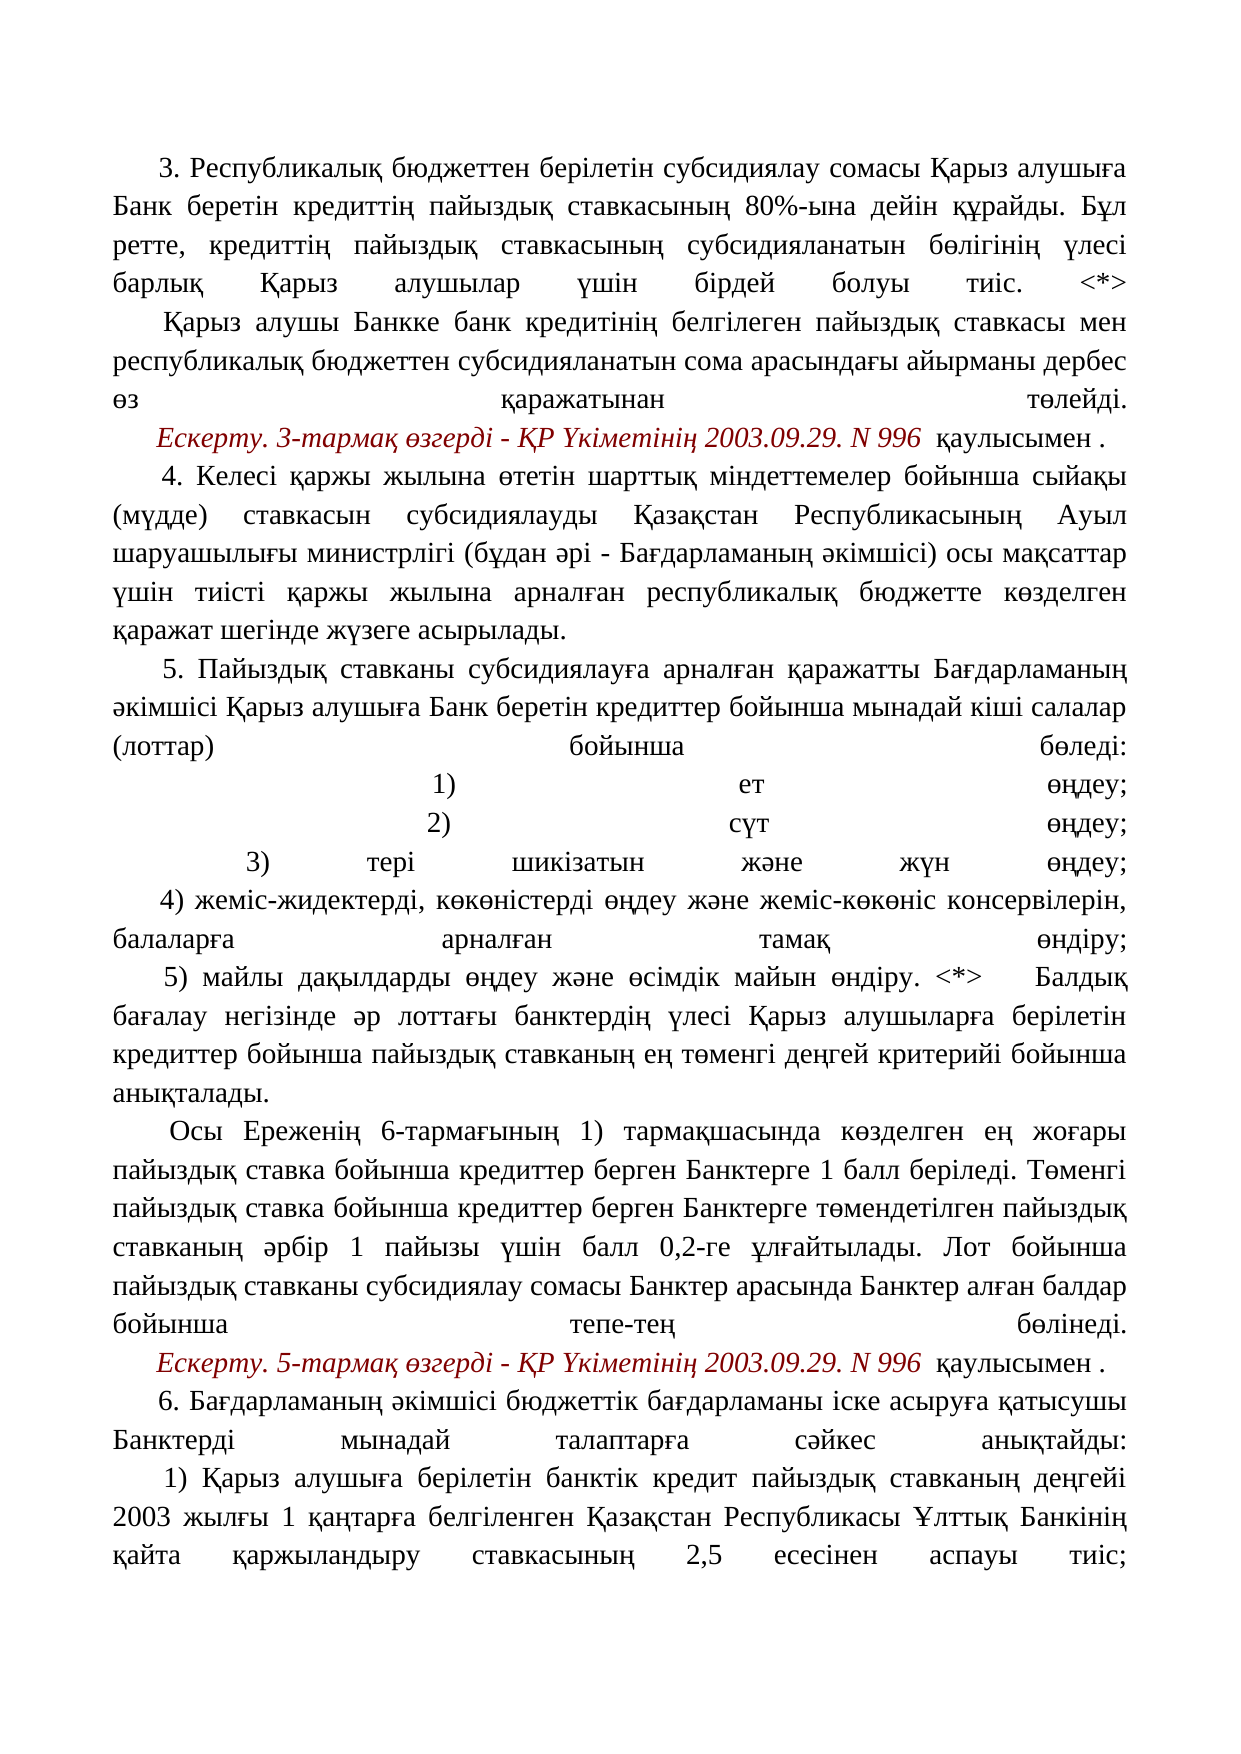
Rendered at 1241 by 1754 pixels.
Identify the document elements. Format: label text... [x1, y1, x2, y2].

text 4. Келесi қаржы жылына өтетiн шарттық мiндеттемелер бойынша сыйақы (мүдде) ставкасын субсидиялауды Қазақстан Республикасының Ауыл шаруашылығы министрлiгi (бұдан әрi - Бағдарламаның әкiмшiсi) осы мақсаттар үшiн тиiстi қаржы жылына арналған республикалық бюджетте көзделген қаражат шегiнде жүзеге асырылады. [112, 458, 1128, 646]
text 5. Пайыздық ставканы субсидиялауға арналған қаражатты Бағдарламаның әкiмшiсi Қарыз алушыға Банк беретiн кредиттер бойынша мынадай кiшi салалар (лоттар) бойынша бөледi: 1) ет өңдеу; 2) сүт өңдеу; 3) терi шикiзатын және жүн өңдеу; 4) жемiс-жидектердi, көкөнiстердi өңдеу және жемiс-көкөнiс консервiлерiн, балаларға арналған тамақ өндiру; 5) майлы дақылдарды өңдеу және өсімдік майын өндiру. <*> Балдық бағалау негiзiнде әр лоттағы банктердiң үлесi Қарыз алушыларға берiлетiн кредиттер бойынша пайыздық ставканың ең төменгi деңгей критерийi бойынша анықталады. Осы Ереженiң 6-тармағының 1) тармақшасында көзделген ең жоғары пайыздық ставка бойынша кредиттер берген Банктерге 1 балл берiледi. Төменгi пайыздық ставка бойынша кредиттер берген Банктерге төмендетiлген пайыздық ставканың әрбiр 1 пайызы үшiн балл 0,2-ге ұлғайтылады. Лот бойынша пайыздық ставканы субсидиялау сомасы Банктер арасында Банктер алған балдар бойынша тепе-тең бөлiнедi. Ескерту. 5-тармақ өзгерді - ҚР Үкіметінің 2003.09.29. N 996 қаулысымен . [112, 651, 1128, 1378]
text 3. Республикалық бюджеттен берiлетiн субсидиялау сомасы Қарыз алушыға Банк беретiн кредиттiң пайыздық ставкасының 80%-ына дейiн құрайды. Бұл ретте, кредиттiң пайыздық ставкасының субсидияланатын бөлiгiнiң үлесi барлық Қарыз алушылар үшiн бiрдей болуы тиiс. <*> Қарыз алушы Банкке банк кредитiнiң белгiлеген пайыздық ставкасы мен республикалық бюджеттен субсидияланатын сома арасындағы айырманы дербес өз қаражатынан төлейдi. Ескерту. 3-тармақ өзгерді - ҚР Үкіметінің 2003.09.29. N 996 қаулысымен . [112, 150, 1128, 453]
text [112, 1383, 1128, 1571]
